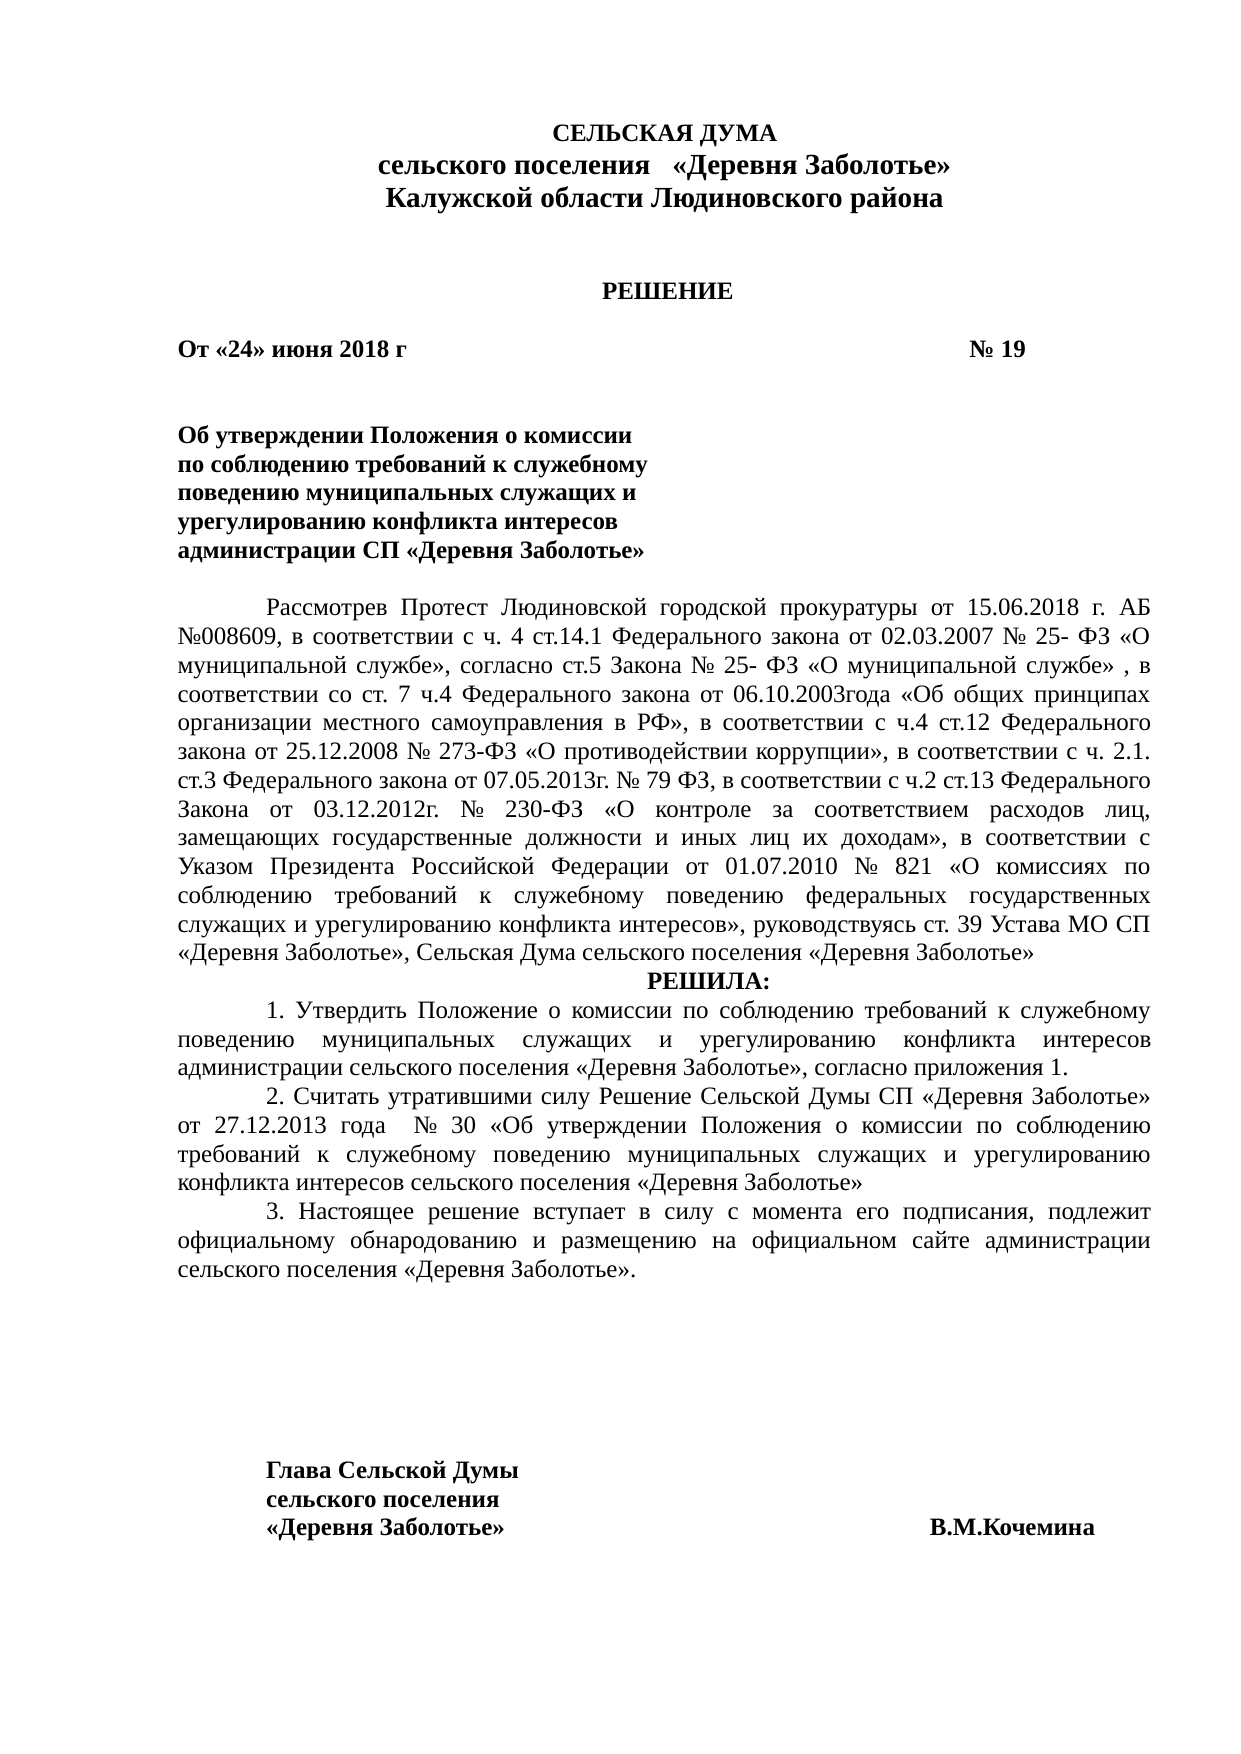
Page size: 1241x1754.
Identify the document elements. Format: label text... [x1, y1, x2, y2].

text 3. Настоящее решение вступает в силу с момента его подписания, подлежит официальному обнародованию и размещению на официальном сайте администрации сельского поселения «Деревня Заболотье». [177, 1196, 1152, 1282]
text Об утверждении Положения о комиссии [177, 420, 1152, 449]
text поведению муниципальных служащих и [177, 477, 1152, 506]
text 1. Утвердить Положение о комиссии по соблюдению требований к служебному поведению муниципальных служащих и урегулированию конфликта интересов администрации сельского поселения «Деревня Заболотье», согласно приложения 1. [177, 995, 1152, 1081]
text РЕШИЛА: [177, 966, 1152, 995]
text урегулированию конфликта интересов [177, 506, 1152, 535]
text «Деревня Заболотье» В.М.Кочемина [177, 1512, 1152, 1541]
text Глава Сельской Думы [177, 1455, 1152, 1484]
text От «24» июня 2018 г № 19 [177, 334, 1152, 362]
text сельского поселения «Деревня Заболотье» [177, 147, 1152, 180]
text сельского поселения [177, 1484, 1152, 1512]
text РЕШЕНИЕ [177, 276, 1152, 305]
text 2. Считать утратившими силу Решение Сельской Думы СП «Деревня Заболотье» от 27.12.2013 года № 30 «Об утверждении Положения о комиссии по соблюдению требований к служебному поведению муниципальных служащих и урегулированию конфликта интересов сельского поселения «Деревня Заболотье» [177, 1081, 1152, 1196]
text по соблюдению требований к служебному [177, 449, 1152, 477]
text Рассмотрев Протест Людиновской городской прокуратуры от 15.06.2018 г. АБ №008609, в соответствии с ч. 4 ст.14.1 Федерального закона от 02.03.2007 № 25- ФЗ «О муниципальной службе», согласно ст.5 Закона № 25- ФЗ «О муниципальной службе» , в соответствии со ст. 7 ч.4 Федерального закона от 06.10.2003года «Об общих принципах организации местного самоуправления в РФ», в соответствии с ч.4 ст.12 Федерального закона от 25.12.2008 № 273-ФЗ «О противодействии коррупции», в соответствии с ч. 2.1. ст.3 Федерального закона от 07.05.2013г. № 79 ФЗ, в соответствии с ч.2 ст.13 Федерального Закона от 03.12.2012г. № 230-ФЗ «О контроле за соответствием расходов лиц, замещающих государственные должности и иных лиц их доходам», в соответствии с Указом Президента Российской Федерации от 01.07.2010 № 821 «О комиссиях по соблюдению требований к служебному поведению федеральных государственных служащих и урегулированию конфликта интересов», руководствуясь ст. 39 Устава МО СП «Деревня Заболотье», Сельская Дума сельского поселения «Деревня Заболотье» [177, 592, 1152, 966]
text администрации СП «Деревня Заболотье» [177, 535, 1152, 564]
text СЕЛЬСКАЯ ДУМА [177, 118, 1152, 147]
text Калужской области Людиновского района [177, 180, 1152, 214]
